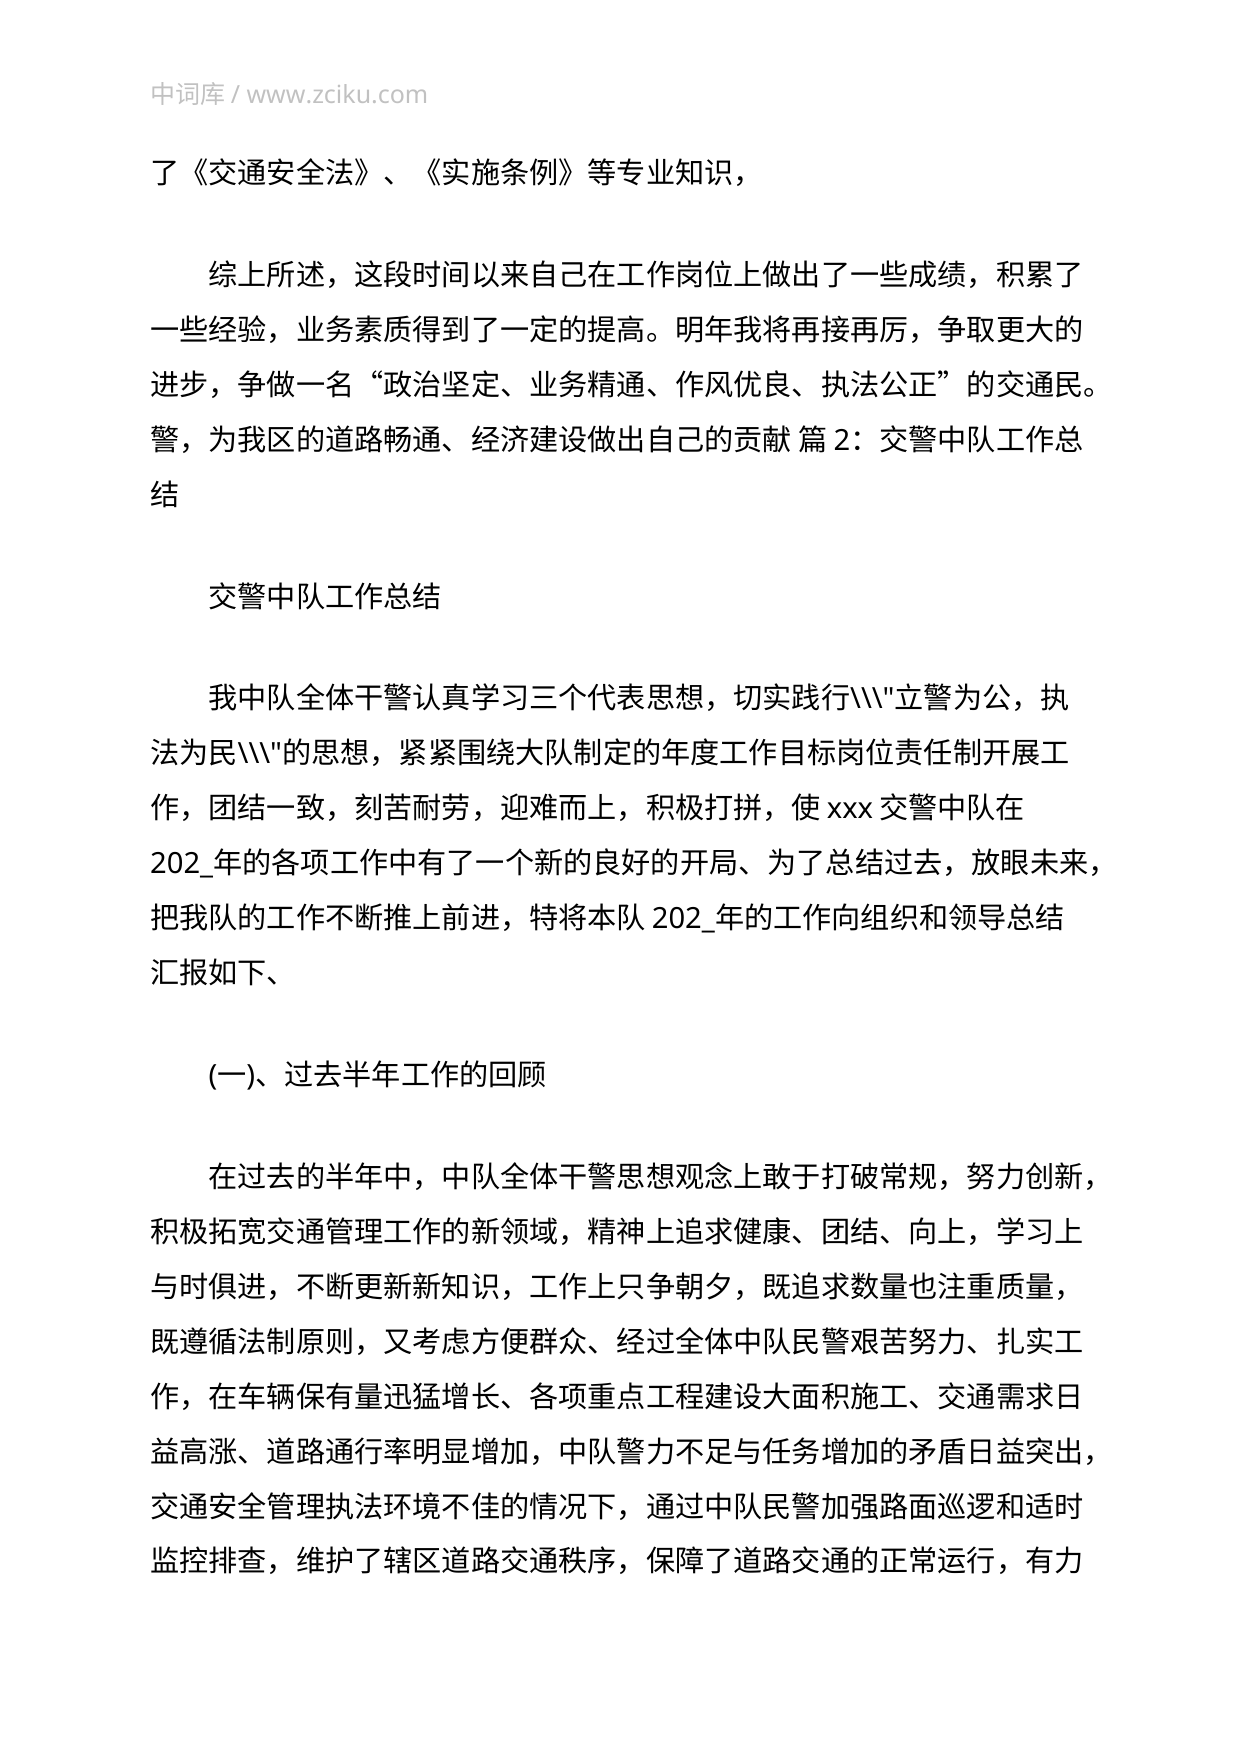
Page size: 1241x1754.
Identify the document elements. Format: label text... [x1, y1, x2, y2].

text 交警中队工作总结 [150, 573, 1090, 616]
text 我中队全体干警认真学习三个代表思想，切实践行\\\"立警为公，执法为民\\\"的思想，紧紧围绕大队制定的年度工作目标岗位责任制开展工作，团结一致，刻苦耐劳，迎难而上，积极打拼，使xxx交警中队在202_年的各项工作中有了一个新的良好的开局、为了总结过去，放眼未来，把我队的工作不断推上前进，特将本队202_年的工作向组织和领导总结汇报如下、 [150, 675, 1090, 992]
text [150, 1154, 1090, 1580]
text (一)、过去半年工作的回顾 [150, 1052, 1090, 1094]
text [150, 150, 1090, 192]
text 综上所述，这段时间以来自己在工作岗位上做出了一些成绩，积累了一些经验，业务素质得到了一定的提高。明年我将再接再厉，争取更大的进步，争做一名“政治坚定、业务精通、作风优良、执法公正”的交通民。警，为我区的道路畅通、经济建设做出自己的贡献 篇2：交警中队工作总结 [150, 252, 1090, 514]
